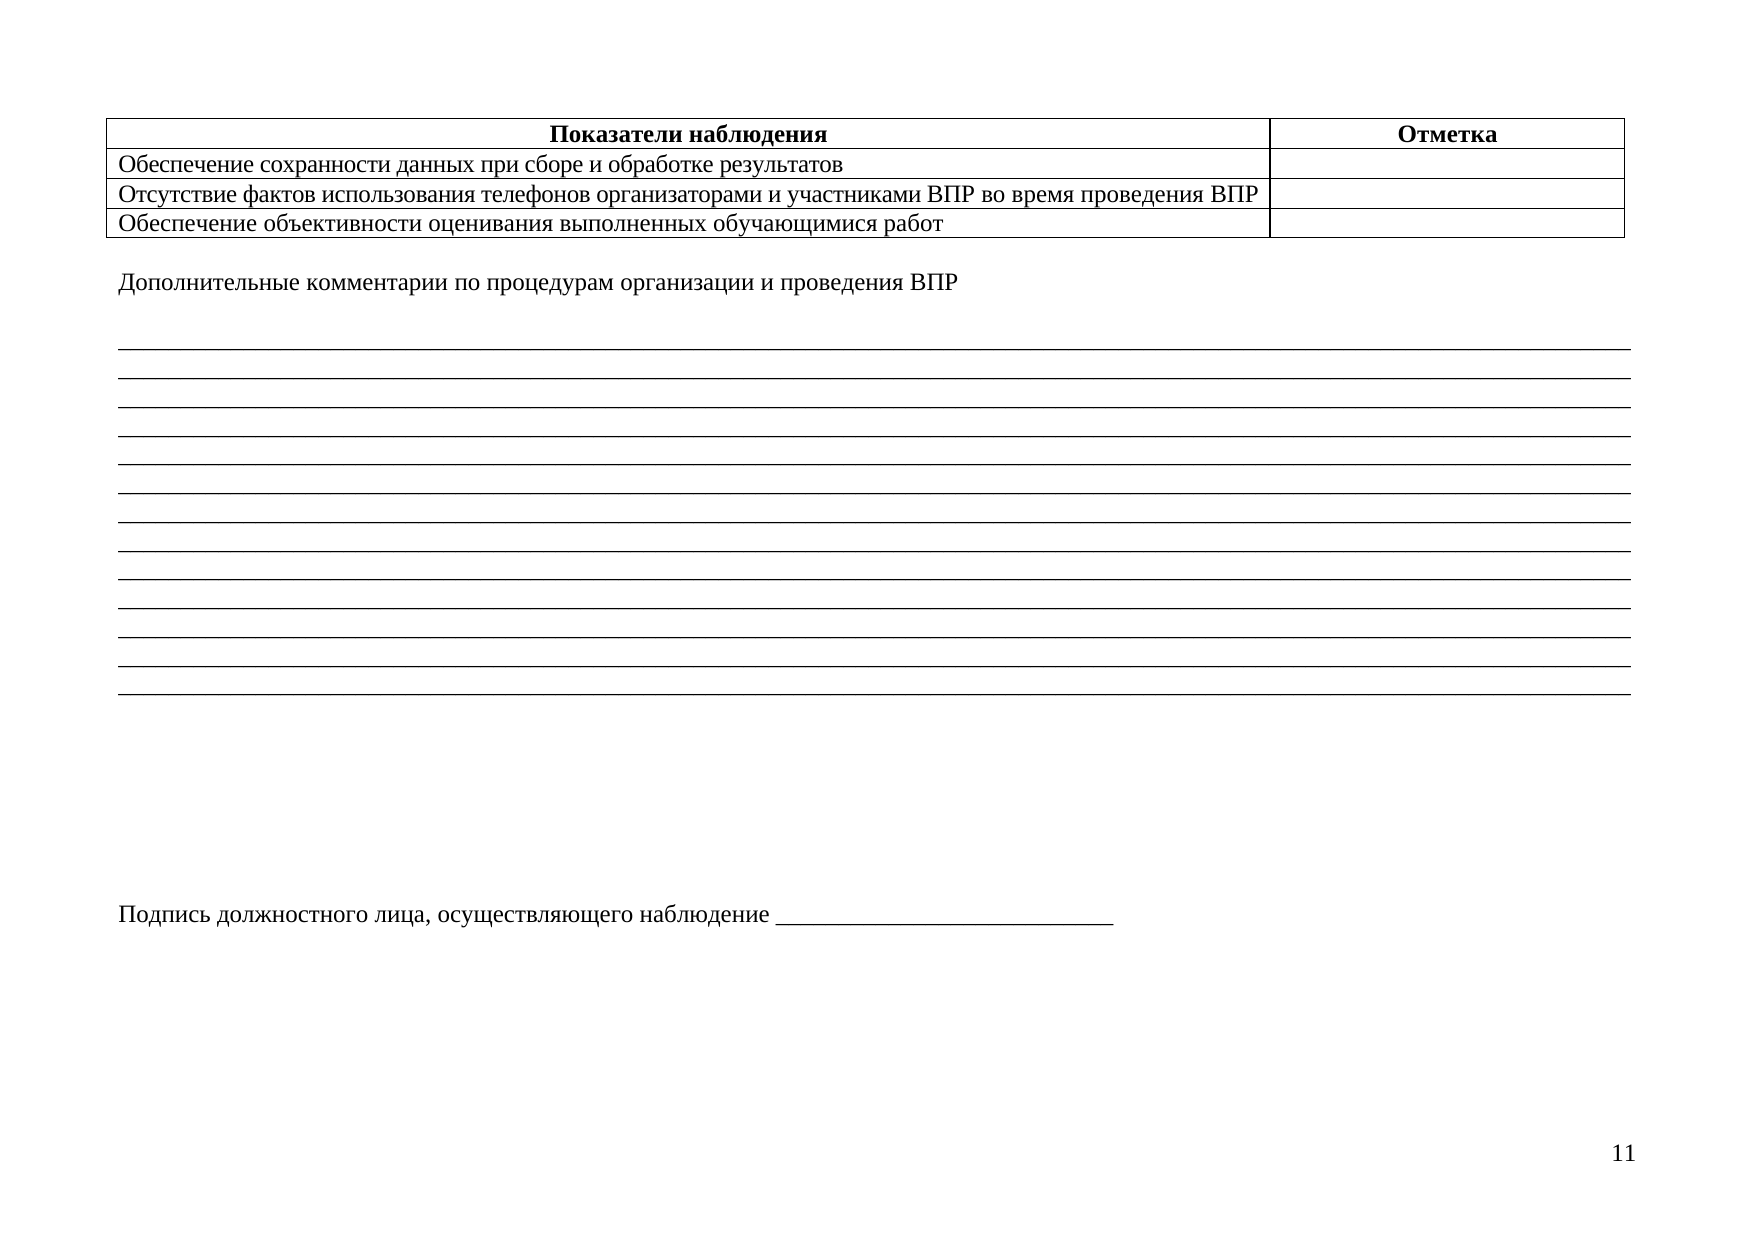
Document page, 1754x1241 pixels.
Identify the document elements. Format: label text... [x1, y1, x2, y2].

table_header Отметка [1271, 119, 1624, 148]
table_cell [1271, 209, 1624, 237]
table_cell [1271, 149, 1624, 178]
text ___________________________________________________________________________________________________________________________________________________________________________________________________________________________________________________________________________________________________________________________________________________________________________ [118, 324, 1636, 411]
text __________________________________________________________________________________________________________________________________________________________________________________________________________________________________________________ [118, 526, 1636, 583]
table_cell Отсутствие фактов использования телефонов организаторами и участниками ВПР во время проведения ВПР [107, 179, 1269, 207]
text Дополнительные комментарии по процедурам организации и проведения ВПР [118, 267, 1636, 296]
text Подпись должностного лица, осуществляющего наблюдение ___________________________ [118, 899, 1636, 928]
text __________________________________________________________________________________________________________________________________________________________________________________________________________________________________________________ [118, 468, 1636, 526]
text __________________________________________________________________________________________________________________________________________________________________________________________________________________________________________________ [118, 411, 1636, 468]
text __________________________________________________________________________________________________________________________________________________________________________________________________________________________________________________ [118, 641, 1636, 698]
table_header Показатели наблюдения [107, 119, 1269, 148]
text __________________________________________________________________________________________________________________________________________________________________________________________________________________________________________________ [118, 583, 1636, 641]
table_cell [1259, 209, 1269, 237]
table_cell [1271, 179, 1624, 207]
table_cell Обеспечение сохранности данных при сборе и обработке результатов [107, 149, 1269, 178]
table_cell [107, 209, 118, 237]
